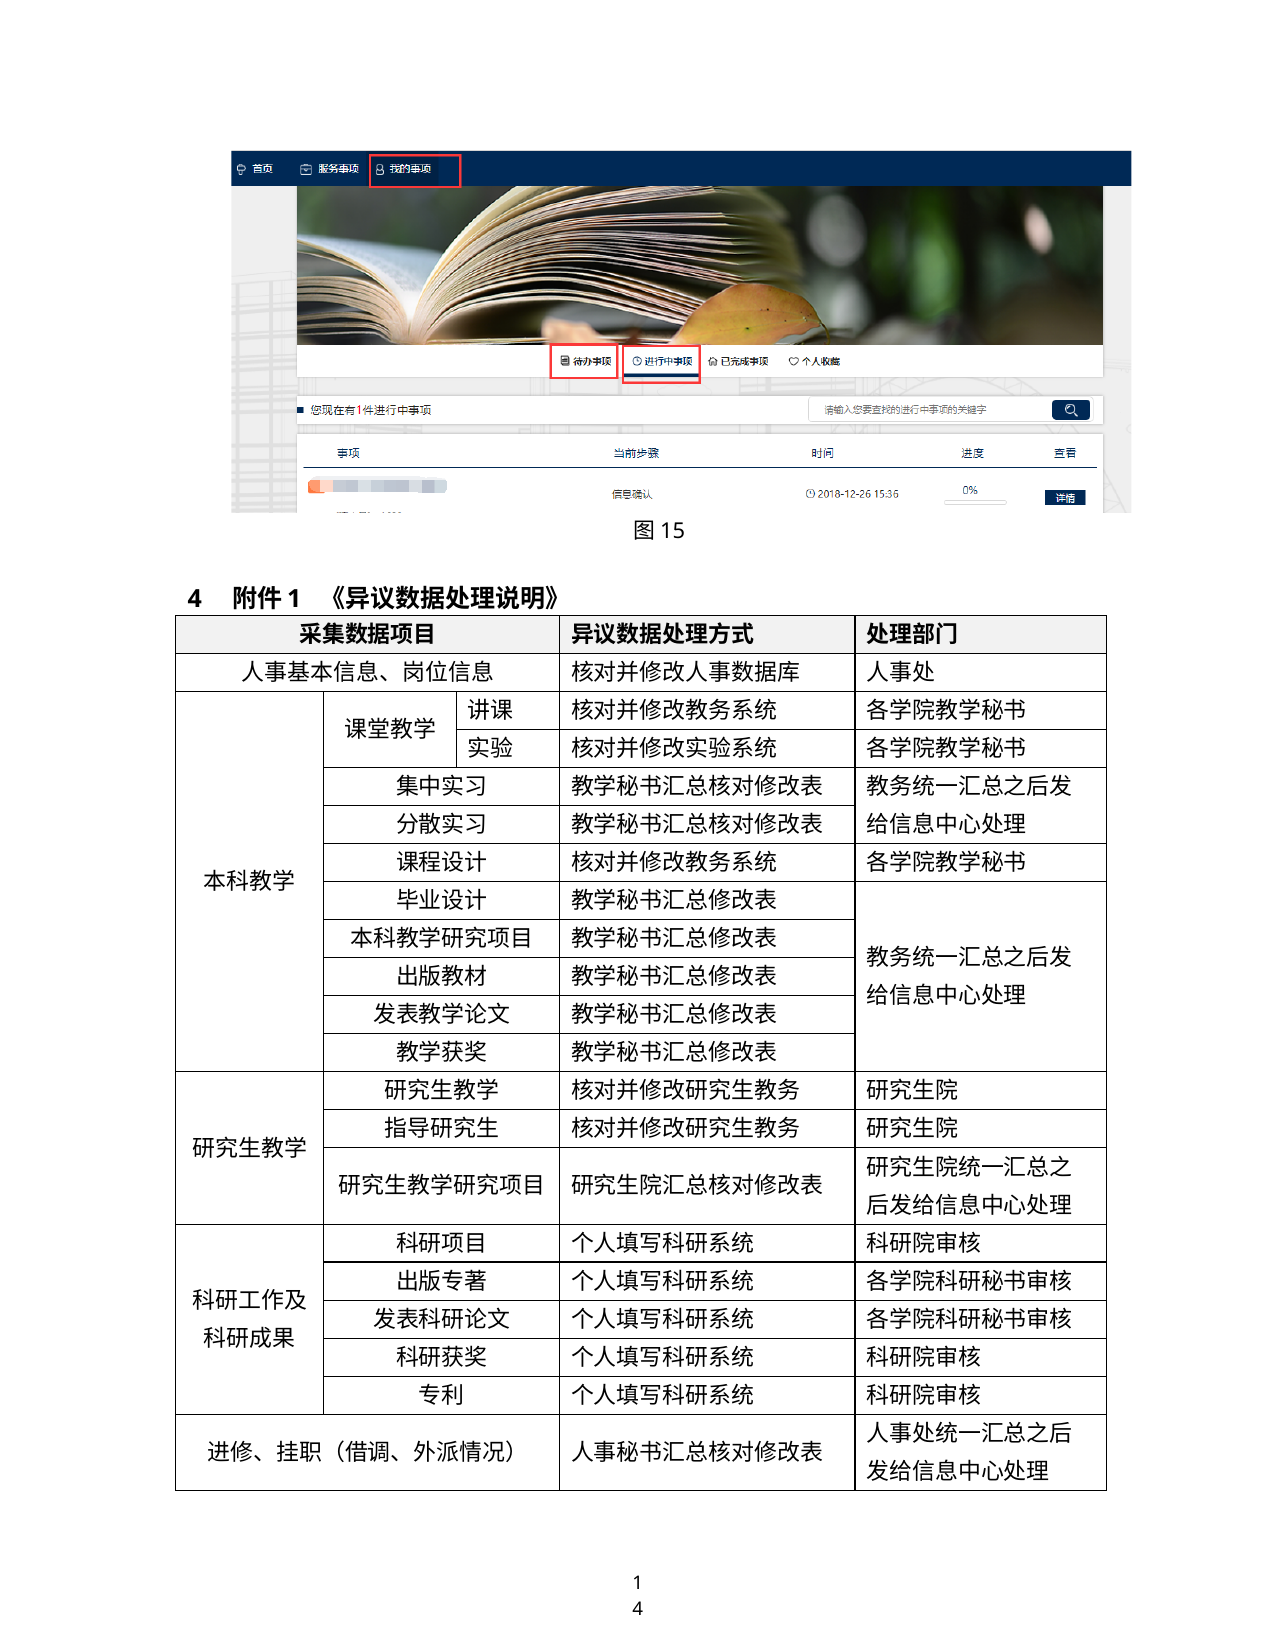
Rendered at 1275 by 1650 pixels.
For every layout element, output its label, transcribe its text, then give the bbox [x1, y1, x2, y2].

table_cell 各学院科研秘书审核 [856, 1263, 1106, 1299]
table_cell 教学秘书汇总修改表 [560, 920, 854, 957]
table_cell 研究生教学研究项目 [324, 1148, 559, 1223]
table_cell 个人填写科研系统 [560, 1339, 854, 1376]
table_cell 发表科研论文 [324, 1301, 559, 1337]
table_cell 出版专著 [324, 1263, 559, 1299]
table_cell 课程设计 [324, 844, 559, 881]
table_cell 研究生院汇总核对修改表 [560, 1148, 854, 1223]
table_cell 教务统一汇总之后发给信息中心处理 [856, 768, 1106, 843]
table_cell 分散实习 [324, 806, 559, 843]
table_cell 各学院教学秘书 [856, 730, 1106, 767]
table_cell 个人填写科研系统 [560, 1301, 854, 1337]
table_cell 各学院教学秘书 [856, 692, 1106, 729]
table_cell 个人填写科研系统 [560, 1225, 854, 1261]
table_header 采集数据项目 [176, 616, 559, 653]
table_cell 进修、挂职（借调、外派情况） [176, 1415, 559, 1490]
table_cell 研究生院统一汇总之后发给信息中心处理 [856, 1148, 1106, 1223]
table_cell 教学秘书汇总修改表 [560, 996, 854, 1033]
table_cell 人事处 [856, 654, 1106, 691]
table_cell 研究生教学 [176, 1072, 323, 1223]
table_cell 教学秘书汇总核对修改表 [560, 768, 854, 805]
table_cell 集中实习 [324, 768, 559, 805]
table_cell 人事秘书汇总核对修改表 [560, 1415, 854, 1490]
table_cell 核对并修改实验系统 [560, 730, 854, 767]
table_cell 研究生教学 [324, 1072, 559, 1109]
table_cell 各学院科研秘书审核 [856, 1301, 1106, 1337]
table_cell 实验 [457, 730, 559, 767]
table_cell 核对并修改研究生教务 [560, 1072, 854, 1109]
table_cell 核对并修改教务系统 [560, 844, 854, 881]
table_cell 课堂教学 [324, 692, 456, 767]
table_cell 科研院审核 [856, 1377, 1106, 1413]
table_cell 核对并修改研究生教务 [560, 1110, 854, 1147]
table_cell 出版教材 [324, 958, 559, 995]
table_cell 核对并修改人事数据库 [560, 654, 854, 691]
picture [231, 150, 1132, 513]
table_cell 科研项目 [324, 1225, 559, 1261]
table_cell 研究生院 [856, 1110, 1106, 1147]
table_cell 教学秘书汇总核对修改表 [560, 806, 854, 843]
table_cell 本科教学 [176, 692, 323, 1071]
table_cell 人事基本信息、岗位信息 [176, 654, 559, 691]
table_cell 人事处统一汇总之后发给信息中心处理 [856, 1415, 1106, 1490]
table_cell 个人填写科研系统 [560, 1377, 854, 1413]
table_cell 各学院教学秘书 [856, 844, 1106, 881]
table_cell 教学秘书汇总修改表 [560, 958, 854, 995]
table_cell 教学获奖 [324, 1034, 559, 1071]
table_cell 研究生院 [856, 1072, 1106, 1109]
table_header 处理部门 [856, 616, 1106, 653]
table_cell 科研获奖 [324, 1339, 559, 1376]
table_cell 毕业设计 [324, 882, 559, 919]
table_cell 科研院审核 [856, 1225, 1106, 1261]
table_cell 本科教学研究项目 [324, 920, 559, 957]
text 图15 [187, 513, 1087, 544]
table_cell 教务统一汇总之后发给信息中心处理 [856, 882, 1106, 1071]
table_cell 科研工作及科研成果 [176, 1225, 323, 1413]
table_cell 教学秘书汇总修改表 [560, 882, 854, 919]
table_cell 科研院审核 [856, 1339, 1106, 1376]
table_cell 核对并修改教务系统 [560, 692, 854, 729]
table_cell 教学秘书汇总修改表 [560, 1034, 854, 1071]
table_cell 讲课 [457, 692, 559, 729]
list 附件1 《异议数据处理说明》 [187, 579, 1087, 615]
table_cell 指导研究生 [324, 1110, 559, 1147]
table_cell 专利 [324, 1377, 559, 1413]
table_cell 发表教学论文 [324, 996, 559, 1033]
table_cell 个人填写科研系统 [560, 1263, 854, 1299]
table_header 异议数据处理方式 [560, 616, 854, 653]
